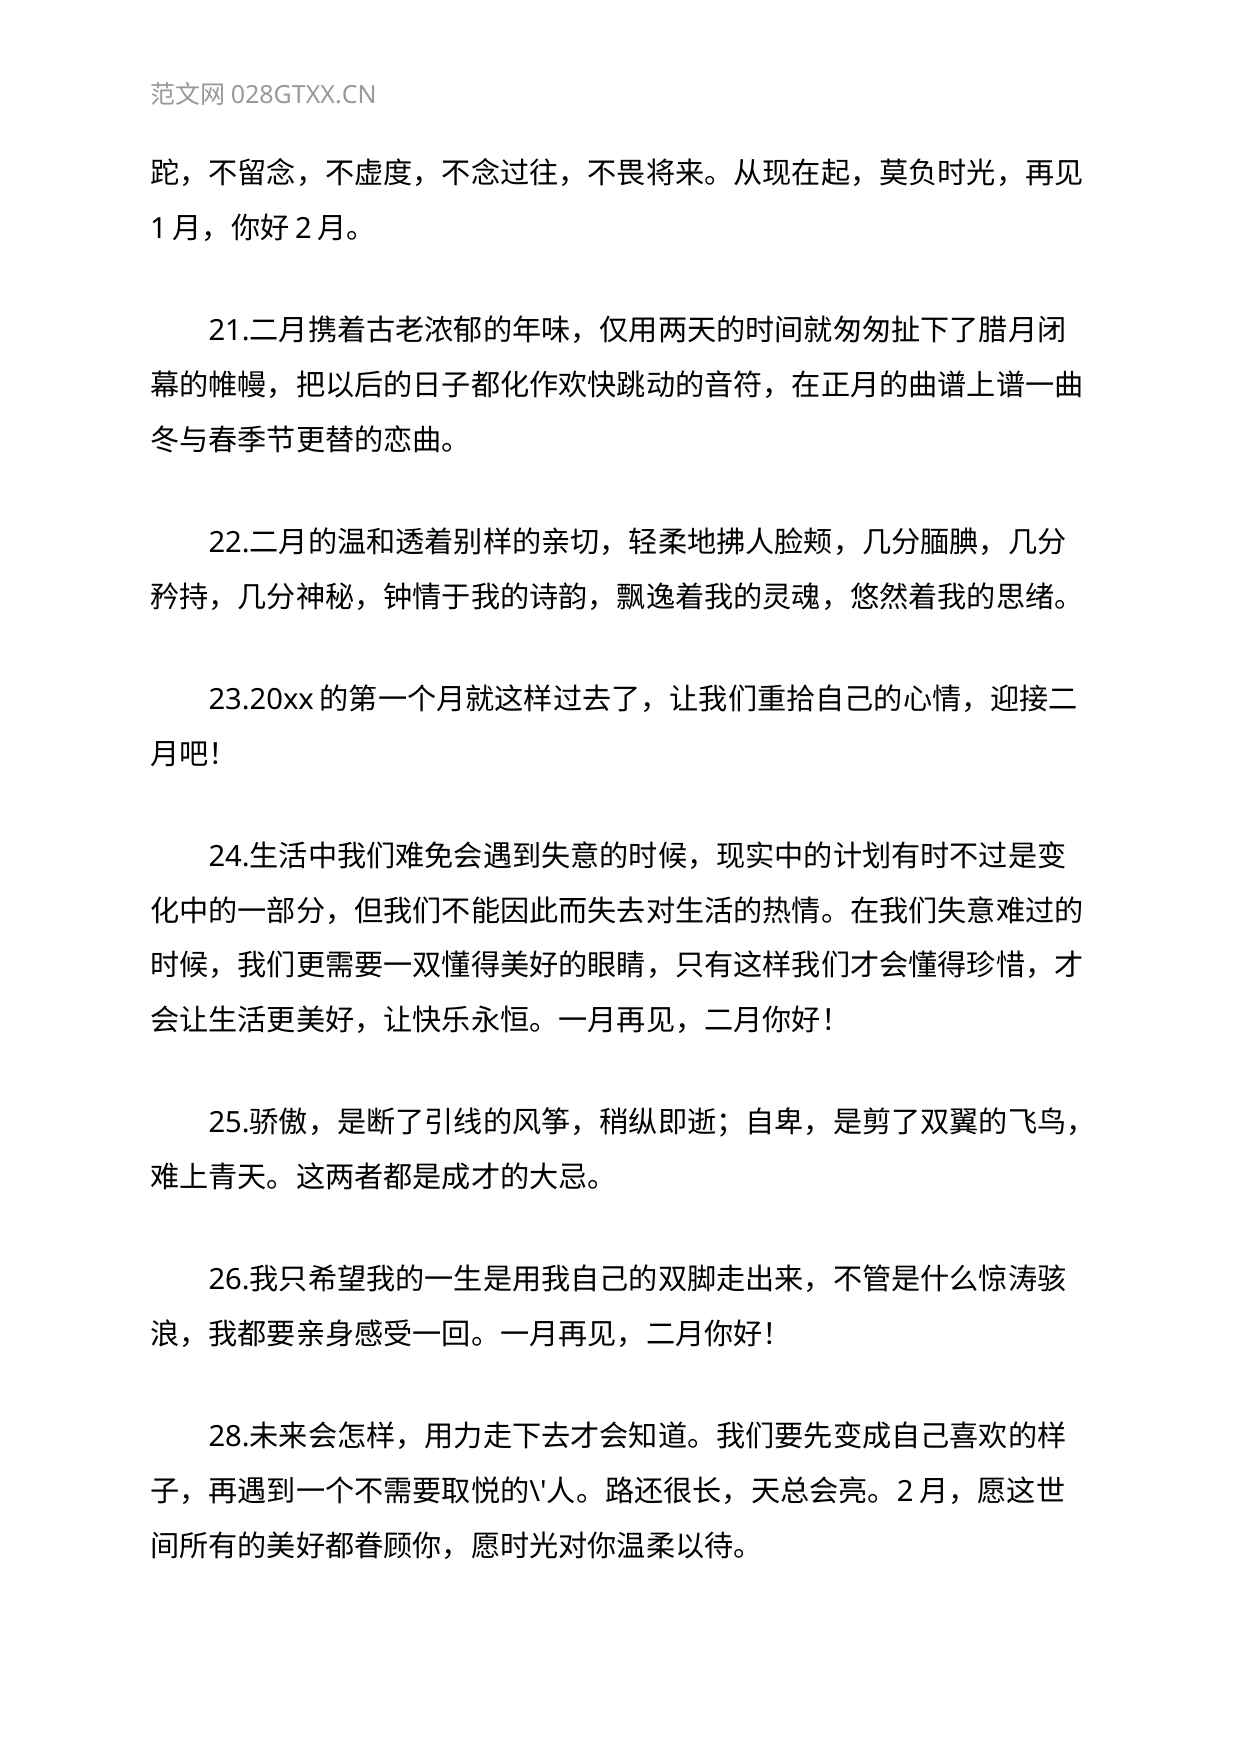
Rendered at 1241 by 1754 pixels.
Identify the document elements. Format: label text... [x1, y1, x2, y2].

text 25.骄傲，是断了引线的风筝，稍纵即逝；自卑，是剪了双翼的飞鸟，难上青天。这两者都是成才的大忌。 [150, 1099, 1090, 1196]
text 23.20xx的第一个月就这样过去了，让我们重拾自己的心情，迎接二月吧！ [150, 675, 1090, 773]
text 21.二月携着古老浓郁的年味，仅用两天的时间就匆匆扯下了腊月闭幕的帷幔，把以后的日子都化作欢快跳动的音符，在正月的曲谱上谱一曲冬与春季节更替的恋曲。 [150, 307, 1090, 459]
text 22.二月的温和透着别样的亲切，轻柔地拂人脸颊，几分腼腆，几分矜持，几分神秘，钟情于我的诗韵，飘逸着我的灵魂，悠然着我的思绪。 [150, 518, 1090, 616]
text 24.生活中我们难免会遇到失意的时候，现实中的计划有时不过是变化中的一部分，但我们不能因此而失去对生活的热情。在我们失意难过的时候，我们更需要一双懂得美好的眼睛，只有这样我们才会懂得珍惜，才会让生活更美好，让快乐永恒。一月再见，二月你好！ [150, 832, 1090, 1039]
text 26.我只希望我的一生是用我自己的双脚走出来，不管是什么惊涛骇浪，我都要亲身感受一回。一月再见，二月你好！ [150, 1255, 1090, 1353]
text 28.未来会怎样，用力走下去才会知道。我们要先变成自己喜欢的样子，再遇到一个不需要取悦的\'人。路还很长，天总会亮。2月，愿这世间所有的美好都眷顾你，愿时光对你温柔以待。 [150, 1412, 1090, 1564]
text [150, 150, 1090, 247]
